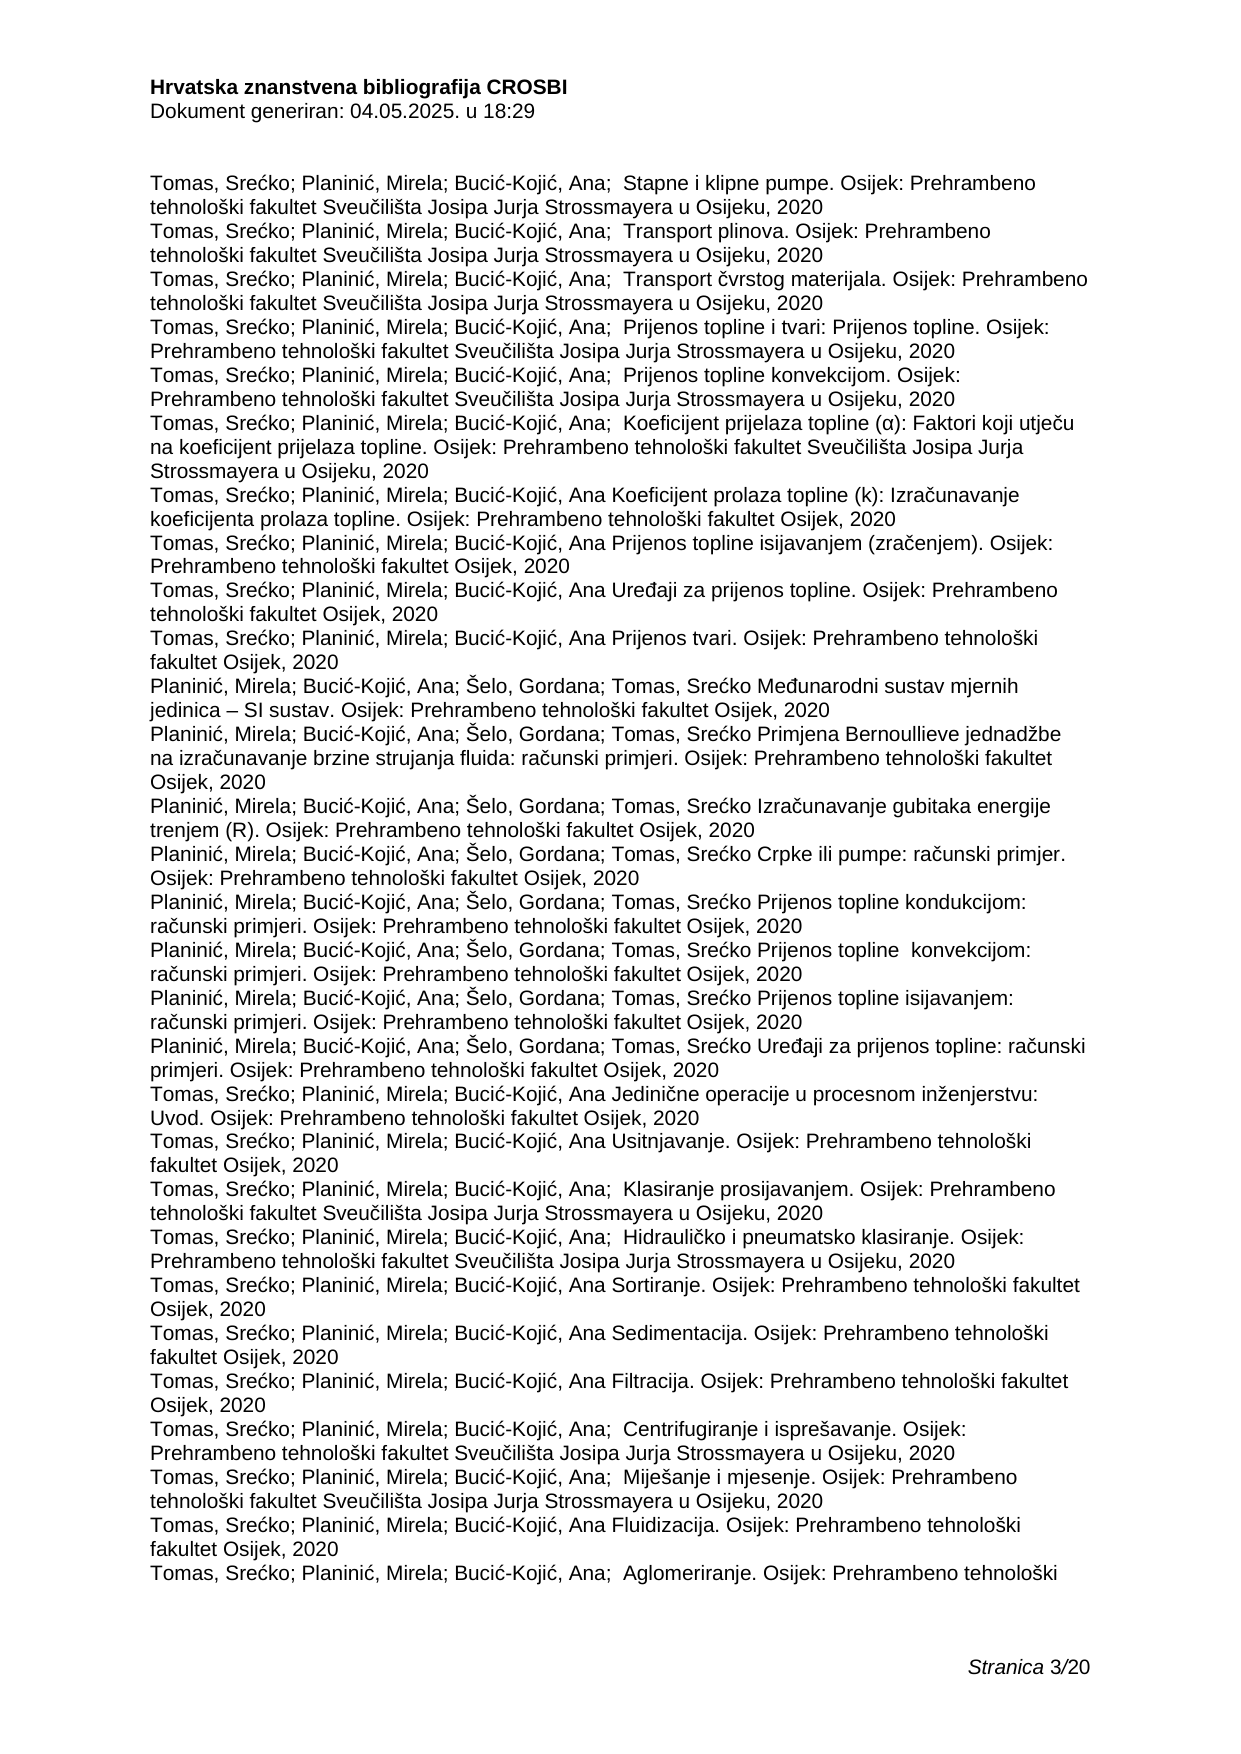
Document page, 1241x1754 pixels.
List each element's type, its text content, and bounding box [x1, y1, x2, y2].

text Planinić, Mirela; Bucić-Kojić, Ana; Šelo, Gordana; Tomas, Srećko [150, 890, 1090, 938]
text Tomas, Srećko; Planinić, Mirela; Bucić-Kojić, Ana [150, 482, 1090, 530]
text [150, 219, 1090, 267]
text Planinić, Mirela; Bucić-Kojić, Ana; Šelo, Gordana; Tomas, Srećko [150, 938, 1090, 986]
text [150, 1417, 1090, 1465]
text Planinić, Mirela; Bucić-Kojić, Ana; Šelo, Gordana; Tomas, Srećko [150, 794, 1090, 842]
text Tomas, Srećko; Planinić, Mirela; Bucić-Kojić, Ana [150, 626, 1090, 674]
text Tomas, Srećko; Planinić, Mirela; Bucić-Kojić, Ana [150, 1081, 1090, 1129]
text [150, 315, 1090, 363]
text Tomas, Srećko; Planinić, Mirela; Bucić-Kojić, Ana; [150, 363, 1090, 411]
text Tomas, Srećko; Planinić, Mirela; Bucić-Kojić, Ana [150, 1369, 1090, 1417]
text Tomas, Srećko; Planinić, Mirela; Bucić-Kojić, Ana [150, 1513, 1090, 1561]
text Planinić, Mirela; Bucić-Kojić, Ana; Šelo, Gordana; Tomas, Srećko [150, 986, 1090, 1033]
text Tomas, Srećko; Planinić, Mirela; Bucić-Kojić, Ana [150, 1129, 1090, 1177]
text Tomas, Srećko; Planinić, Mirela; Bucić-Kojić, Ana; [150, 1177, 1090, 1225]
text Tomas, Srećko; Planinić, Mirela; Bucić-Kojić, Ana [150, 1273, 1090, 1321]
text Planinić, Mirela; Bucić-Kojić, Ana; Šelo, Gordana; Tomas, Srećko [150, 674, 1090, 722]
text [150, 1561, 1090, 1584]
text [150, 267, 1090, 315]
text Tomas, Srećko; Planinić, Mirela; Bucić-Kojić, Ana; [150, 411, 1090, 482]
text Planinić, Mirela; Bucić-Kojić, Ana; Šelo, Gordana; Tomas, Srećko [150, 1033, 1090, 1081]
text Tomas, Srećko; Planinić, Mirela; Bucić-Kojić, Ana [150, 578, 1090, 626]
text Planinić, Mirela; Bucić-Kojić, Ana; Šelo, Gordana; Tomas, Srećko [150, 842, 1090, 890]
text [150, 1465, 1090, 1513]
text Tomas, Srećko; Planinić, Mirela; Bucić-Kojić, Ana [150, 530, 1090, 578]
text Tomas, Srećko; Planinić, Mirela; Bucić-Kojić, Ana; [150, 1225, 1090, 1273]
text Tomas, Srećko; Planinić, Mirela; Bucić-Kojić, Ana [150, 1321, 1090, 1369]
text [150, 171, 1090, 219]
text Planinić, Mirela; Bucić-Kojić, Ana; Šelo, Gordana; Tomas, Srećko [150, 722, 1090, 794]
